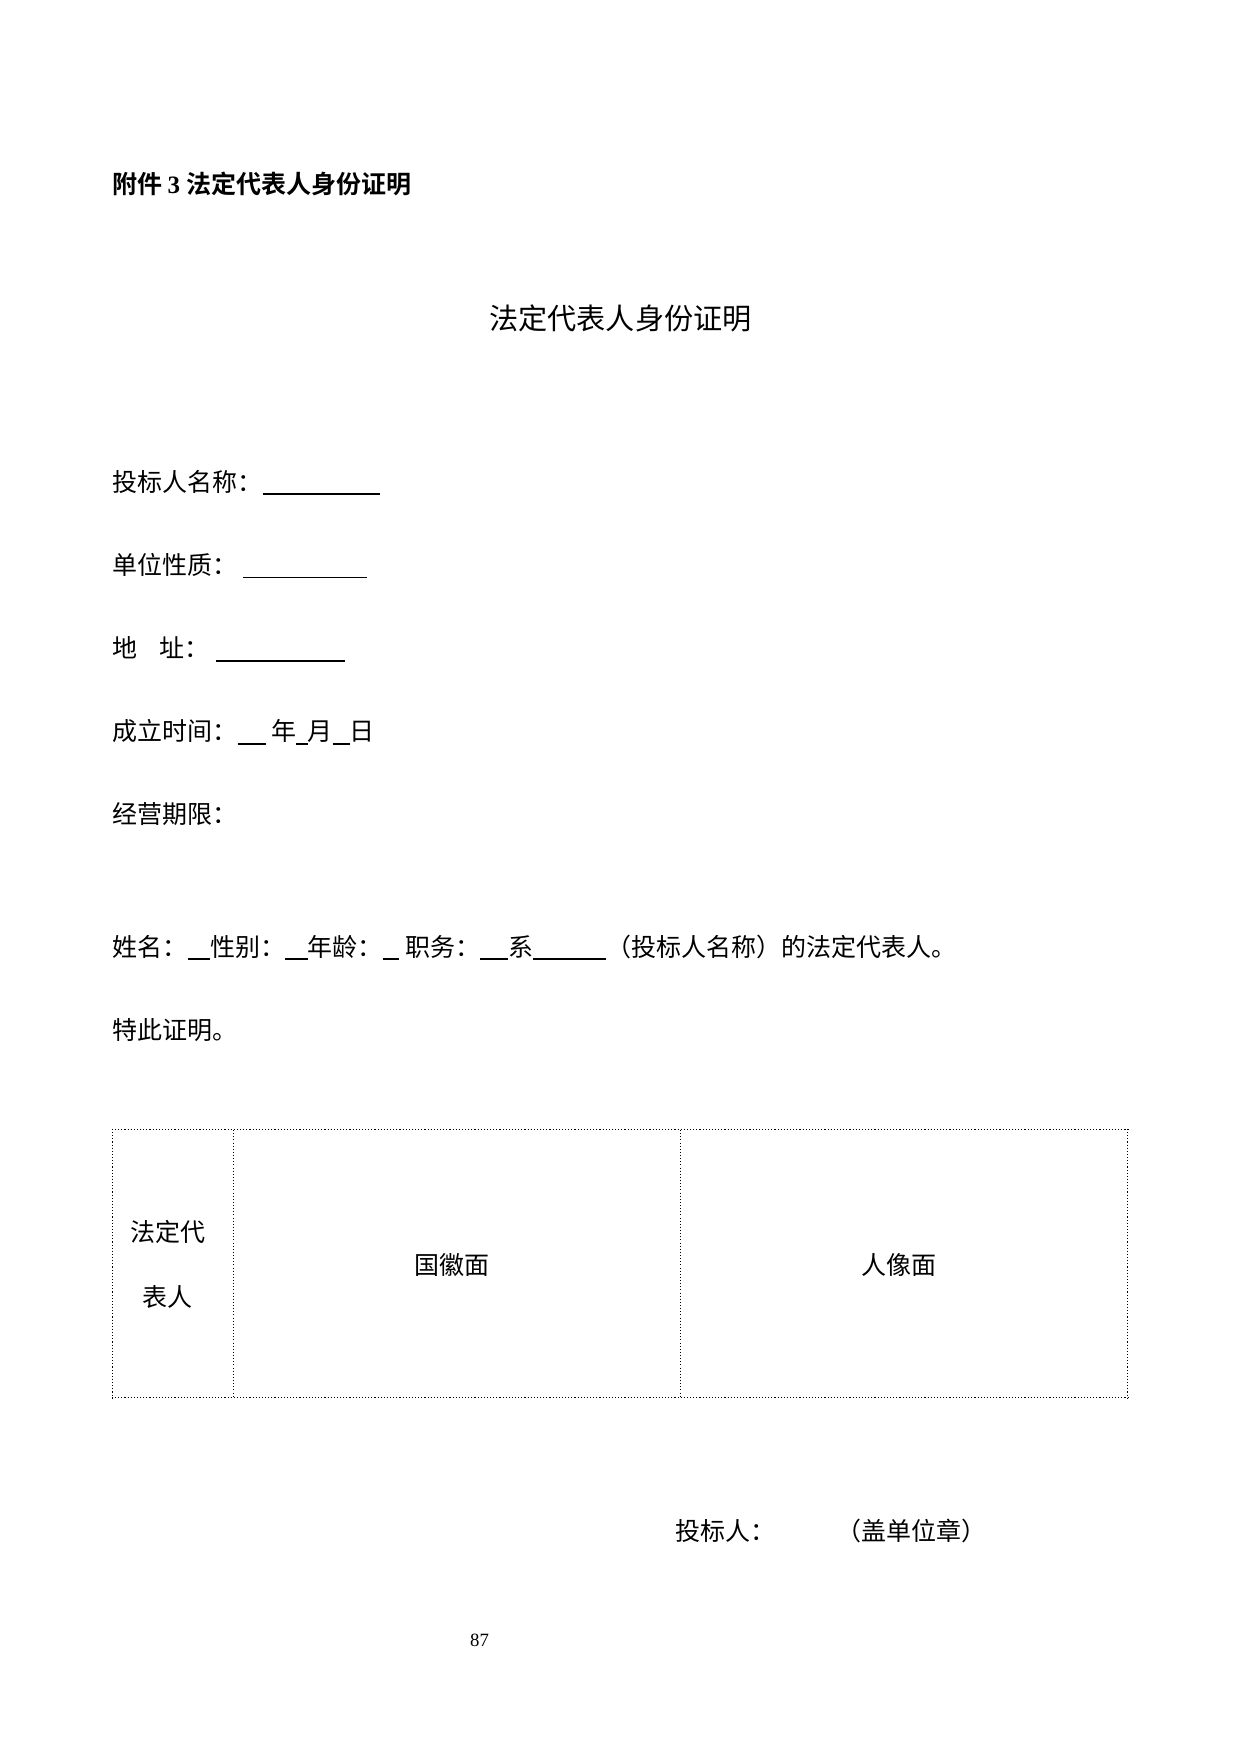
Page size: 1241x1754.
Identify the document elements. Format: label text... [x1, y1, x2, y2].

text 经营期限： [112, 781, 1128, 846]
table_header 国徽面 [233, 1129, 680, 1397]
text 投标人： （盖单位章） [675, 1497, 1128, 1562]
text 法定代表人身份证明 [112, 284, 1128, 349]
text 姓名： 性别： 年龄： 职务： 系 （投标人名称）的法定代表人。 [112, 913, 1128, 978]
text 特此证明。 [112, 996, 1128, 1061]
text 成立时间： 年 月 日 [112, 697, 1128, 762]
text 投标人名称： [112, 448, 1128, 513]
table_header 法定代表人 [113, 1129, 233, 1397]
text 地 址： [112, 614, 1128, 679]
text 单位性质： [112, 531, 1128, 596]
table_header 人像面 [680, 1129, 1128, 1397]
text 附件3 法定代表人身份证明 [112, 150, 1128, 215]
